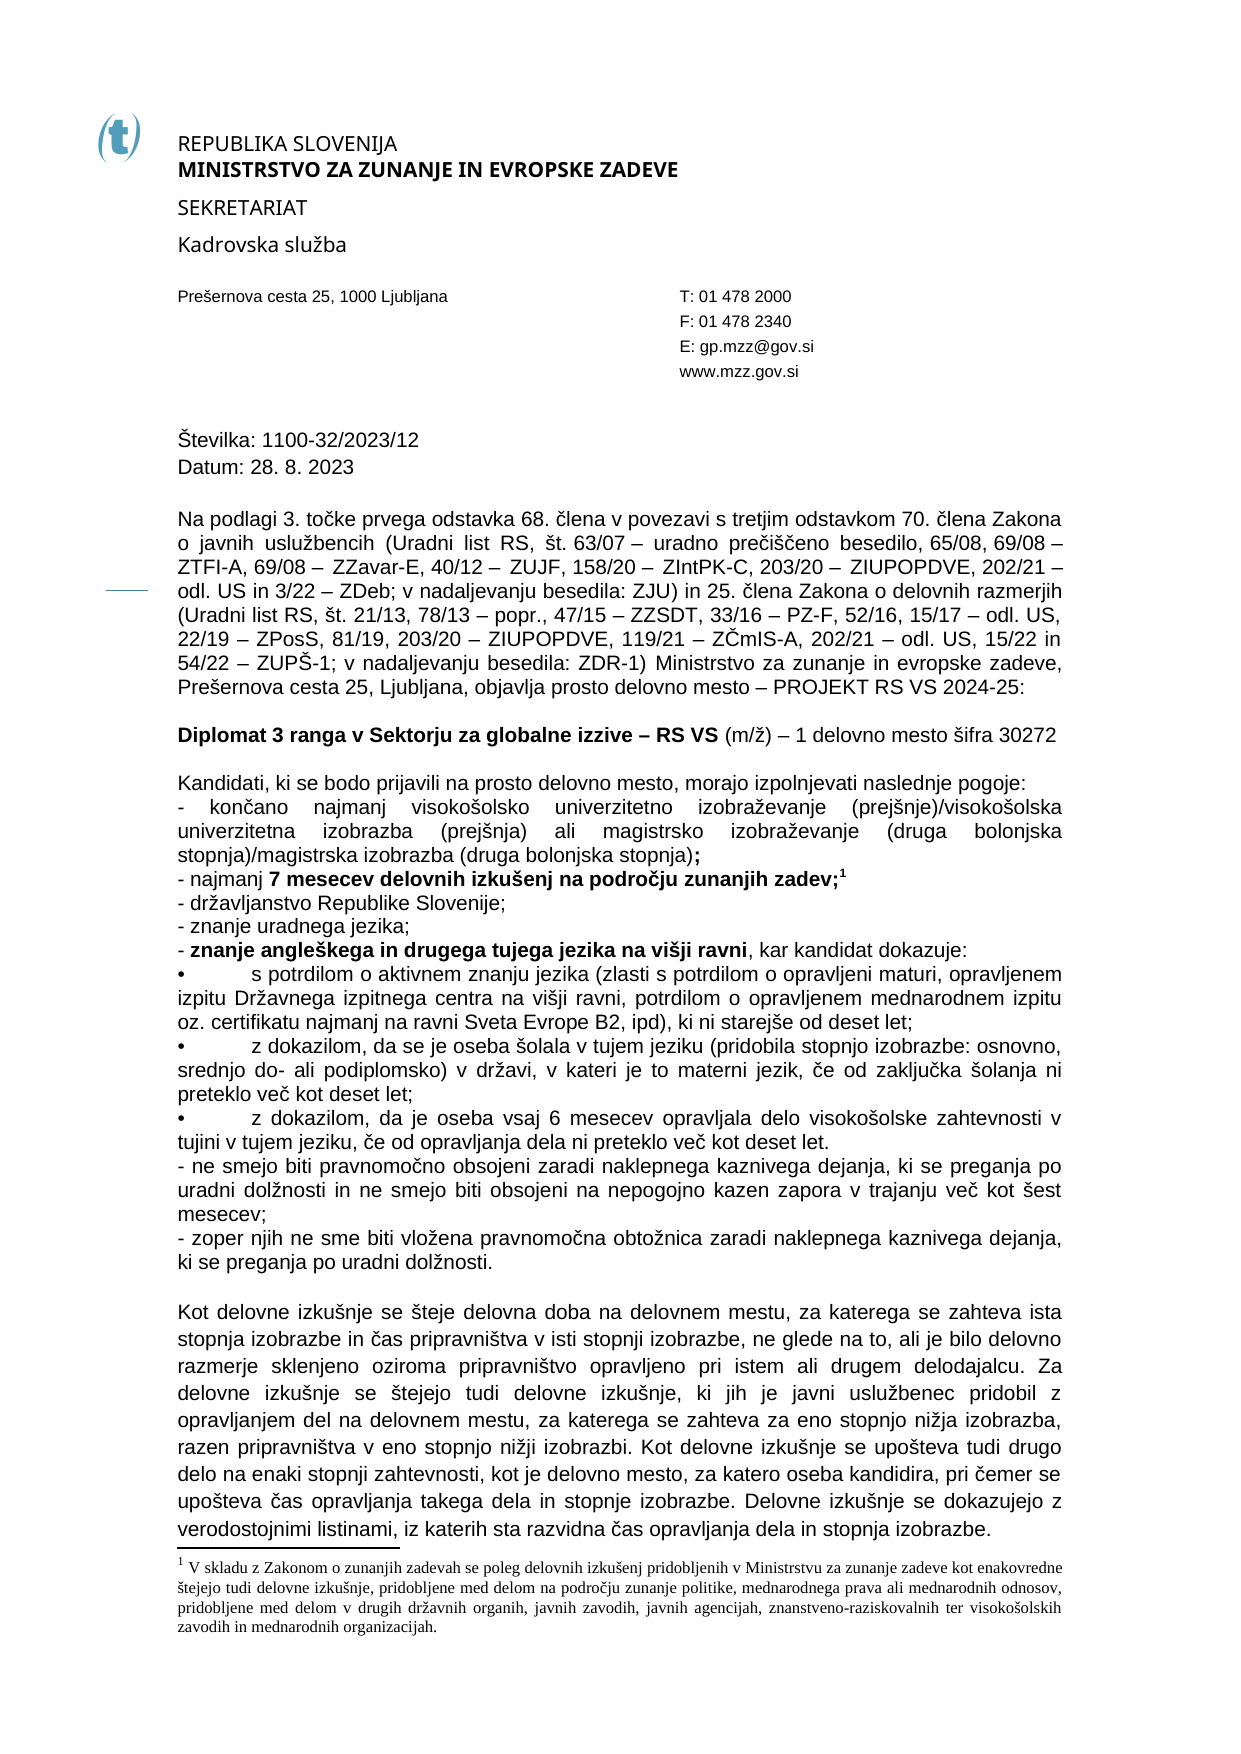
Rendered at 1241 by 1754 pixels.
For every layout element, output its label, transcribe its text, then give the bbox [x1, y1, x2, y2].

text • s potrdilom o aktivnem znanju jezika (zlasti s potrdilom o opravljeni maturi, opravljenem izpitu Državnega izpitnega centra na višji ravni, potrdilom o opravljenem mednarodnem izpitu oz. certifikatu najmanj na ravni Sveta Evrope B2, ipd), ki ni starejše od deset let; [177, 962, 1063, 1034]
text - znanje angleškega in drugega tujega jezika na višji ravni, kar kandidat dokazuje: [177, 938, 1063, 962]
text - zoper njih ne sme biti vložena pravnomočna obtožnica zaradi naklepnega kaznivega dejanja, ki se preganja po uradni dolžnosti. [177, 1226, 1063, 1274]
text - ne smejo biti pravnomočno obsojeni zaradi naklepnega kaznivega dejanja, ki se preganja po uradni dolžnosti in ne smejo biti obsojeni na nepogojno kazen zapora v trajanju več kot šest mesecev; [177, 1154, 1063, 1226]
text Diplomat 3 ranga v Sektorju za globalne izzive – RS VS (m/ž) – 1 delovno mesto šifra 30272 [177, 723, 1063, 747]
text REPUBLIKA SLOVENIJA [177, 129, 1063, 158]
text • z dokazilom, da je oseba vsaj 6 mesecev opravljala delo visokošolske zahtevnosti v tujini v tujem jeziku, če od opravljanja dela ni preteklo več kot deset let. [177, 1106, 1063, 1154]
text Številka: 1100-32/2023/12 [177, 426, 1063, 453]
text SEKRETARIAT [177, 195, 1063, 220]
text Kot delovne izkušnje se šteje delovna doba na delovnem mestu, za katerega se zahteva ista stopnja izobrazbe in čas pripravništva v isti stopnji izobrazbe, ne glede na to, ali je bilo delovno razmerje sklenjeno oziroma pripravništvo opravljeno pri istem ali drugem delodajalcu. Za delovne izkušnje se štejejo tudi delovne izkušnje, ki jih je javni uslužbenec pridobil z opravljanjem del na delovnem mestu, za katerega se zahteva za eno stopnjo nižja izobrazba, razen pripravništva v eno stopnjo nižji izobrazbi. Kot delovne izkušnje se upošteva tudi drugo delo na enaki stopnji zahtevnosti, kot je delovno mesto, za katero oseba kandidira, pri čemer se upošteva čas opravljanja takega dela in stopnje izobrazbe. Delovne izkušnje se dokazujejo z verodostojnimi listinami, iz katerih sta razvidna čas opravljanja dela in stopnja izobrazbe. [177, 1298, 1063, 1541]
text - znanje uradnega jezika; [177, 914, 1063, 938]
text Prešernova cesta 25, 1000 Ljubljana T: 01 478 2000 [177, 283, 1063, 308]
text - končano najmanj visokošolsko univerzitetno izobraževanje (prejšnje)/visokošolska univerzitetna izobrazba (prejšnja) ali magistrsko izobraževanje (druga bolonjska stopnja)/magistrska izobrazba (druga bolonjska stopnja); [177, 794, 1063, 866]
text Na podlagi 3. točke prvega odstavka 68. člena v povezavi s tretjim odstavkom 70. člena Zakona o javnih uslužbencih (Uradni list RS, št. 63/07 – uradno prečiščeno besedilo, 65/08, 69/08 – ZTFI-A, 69/08 – ZZavar-E, 40/12 – ZUJF, 158/20 – ZIntPK-C, 203/20 – ZIUPOPDVE, 202/21 – odl. US in 3/22 – ZDeb; v nadaljevanju besedila: ZJU) in 25. člena Zakona o delovnih razmerjih (Uradni list RS, št. 21/13, 78/13 – popr., 47/15 – ZZSDT, 33/16 – PZ-F, 52/16, 15/17 – odl. US, 22/19 – ZPosS, 81/19, 203/20 – ZIUPOPDVE, 119/21 – ZČmIS-A, 202/21 – odl. US, 15/22 in 54/22 – ZUPŠ-1; v nadaljevanju besedila: ZDR-1) Ministrstvo za zunanje in evropske zadeve, Prešernova cesta 25, Ljubljana, objavlja prosto delovno mesto – PROJEKT RS VS 2024-25: [177, 555, 1063, 699]
text MINISTRSTVO ZA ZUNANJE IN EVROPSKE ZADEVE [177, 158, 1063, 183]
text Kadrovska služba [177, 233, 1063, 258]
text - državljanstvo Republike Slovenije; [177, 890, 1063, 914]
text - najmanj 7 mesecev delovnih izkušenj na področju zunanjih zadev; [177, 866, 1063, 890]
text www.mzz.gov.si [177, 358, 1063, 383]
text E: gp.mzz@gov.si [177, 333, 1063, 358]
text • z dokazilom, da se je oseba šolala v tujem jeziku (pridobila stopnjo izobrazbe: osnovno, srednjo do- ali podiplomsko) v državi, v kateri je to materni jezik, če od zaključka šolanja ni preteklo več kot deset let; [177, 1034, 1063, 1106]
text Datum: 28. 8. 2023 [177, 453, 1063, 480]
text F: 01 478 2340 [177, 308, 1063, 333]
table_header  [85, 91, 153, 179]
text Kandidati, ki se bodo prijavili na prosto delovno mesto, morajo izpolnjevati naslednje pogoje: [177, 771, 1063, 794]
